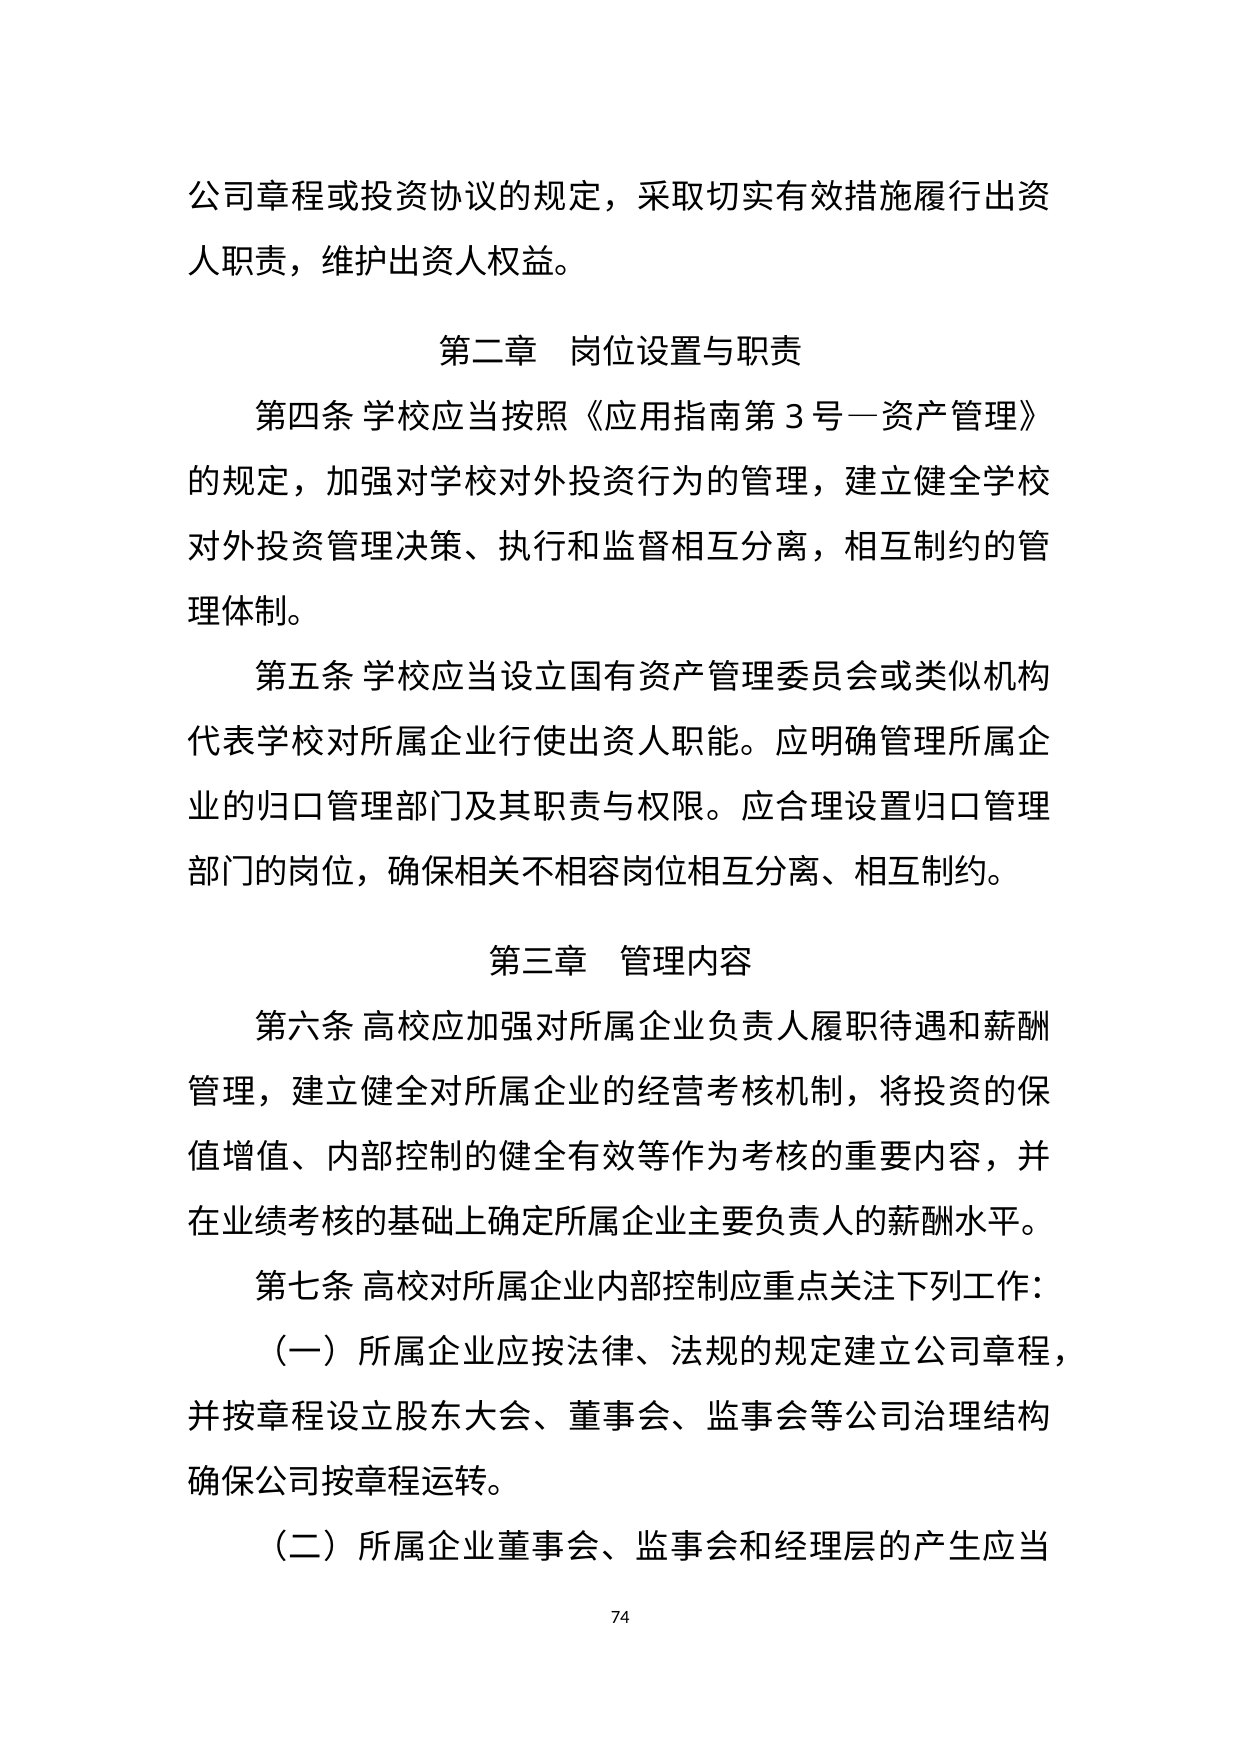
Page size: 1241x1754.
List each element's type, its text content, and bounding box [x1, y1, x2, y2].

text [187, 1512, 1053, 1577]
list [187, 162, 1053, 292]
text （一）所属企业应按法律、法规的规定建立公司章程，并按章程设立股东大会、董事会、监事会等公司治理结构，确保公司按章程运转。 [187, 1317, 1053, 1512]
subtitle 管理内容 [187, 927, 1053, 992]
list 学校应当设立国有资产管理委员会或类似机构代表学校对所属企业行使出资人职能。应明确管理所属企业的归口管理部门及其职责与权限。应合理设置归口管理部门的岗位，确保相关不相容岗位相互分离、相互制约。 [187, 642, 1053, 902]
subtitle 岗位设置与职责 [187, 317, 1053, 382]
list 学校应当按照《应用指南第3号—资产管理》的规定，加强对学校对外投资行为的管理，建立健全学校对外投资管理决策、执行和监督相互分离，相互制约的管理体制。 [187, 382, 1053, 642]
list 高校应加强对所属企业负责人履职待遇和薪酬管理，建立健全对所属企业的经营考核机制，将投资的保值增值、内部控制的健全有效等作为考核的重要内容，并在业绩考核的基础上确定所属企业主要负责人的薪酬水平。 [187, 992, 1053, 1252]
list 高校对所属企业内部控制应重点关注下列工作： [187, 1252, 1053, 1317]
